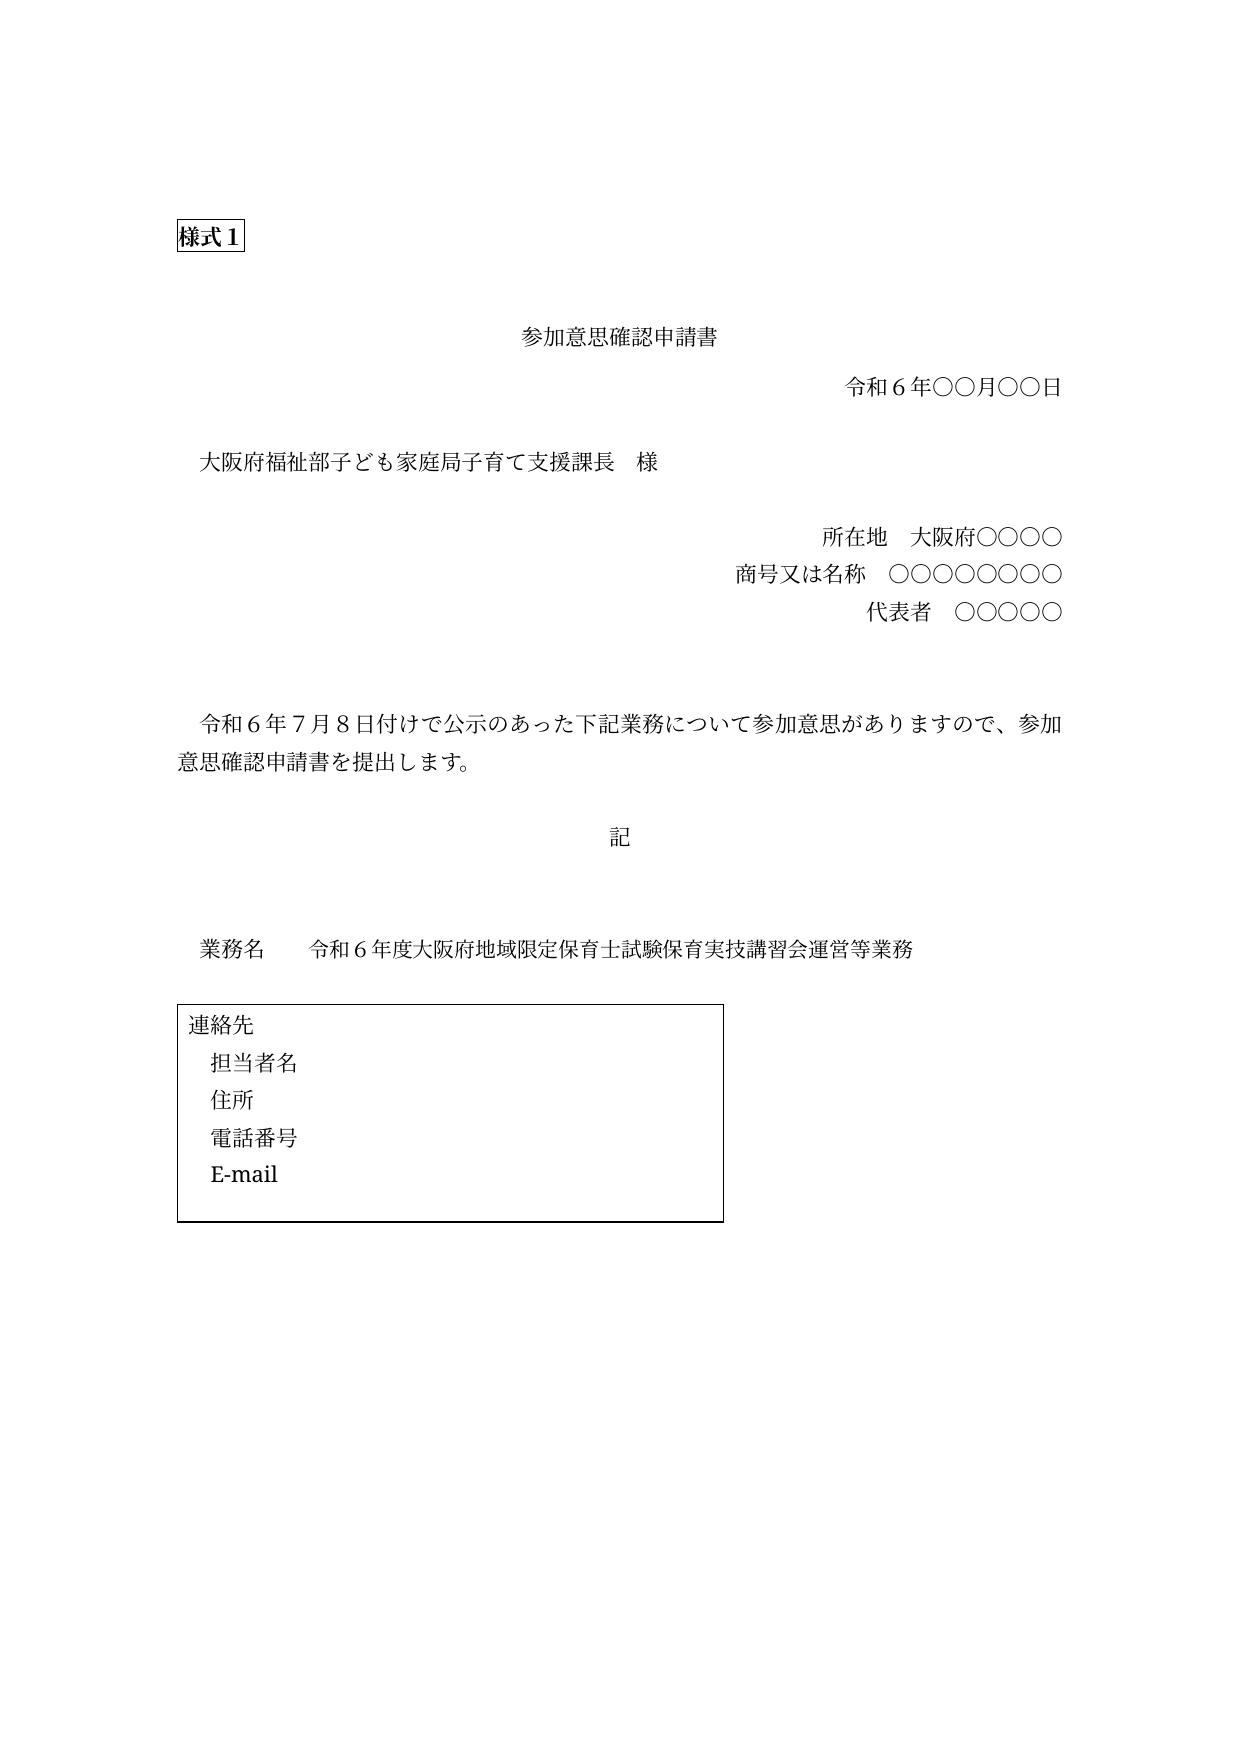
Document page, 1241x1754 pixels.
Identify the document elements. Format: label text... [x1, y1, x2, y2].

table_header 連絡先 担当者名 住所 電話番号 E-mail [178, 1005, 723, 1221]
text 業務名 令和６年度大阪府地域限定保育士試験保育実技講習会運営等業務 [177, 929, 1063, 967]
text 記 [177, 817, 1063, 854]
text 所在地 大阪府○○○○ [177, 517, 1063, 554]
text 様式１ [177, 217, 1063, 254]
title 参加意思確認申請書 [177, 317, 1063, 354]
text 令和６年７月８日付けで公示のあった下記業務について参加意思がありますので、参加意思確認申請書を提出します。 [177, 704, 1063, 779]
text 大阪府福祉部子ども家庭局子育て支援課長 様 [177, 442, 1063, 479]
text 代表者 ○○○○○ [177, 592, 1063, 629]
text 令和６年○○月○○日 [177, 367, 1063, 404]
text 商号又は名称 ○○○○○○○○ [177, 554, 1063, 592]
